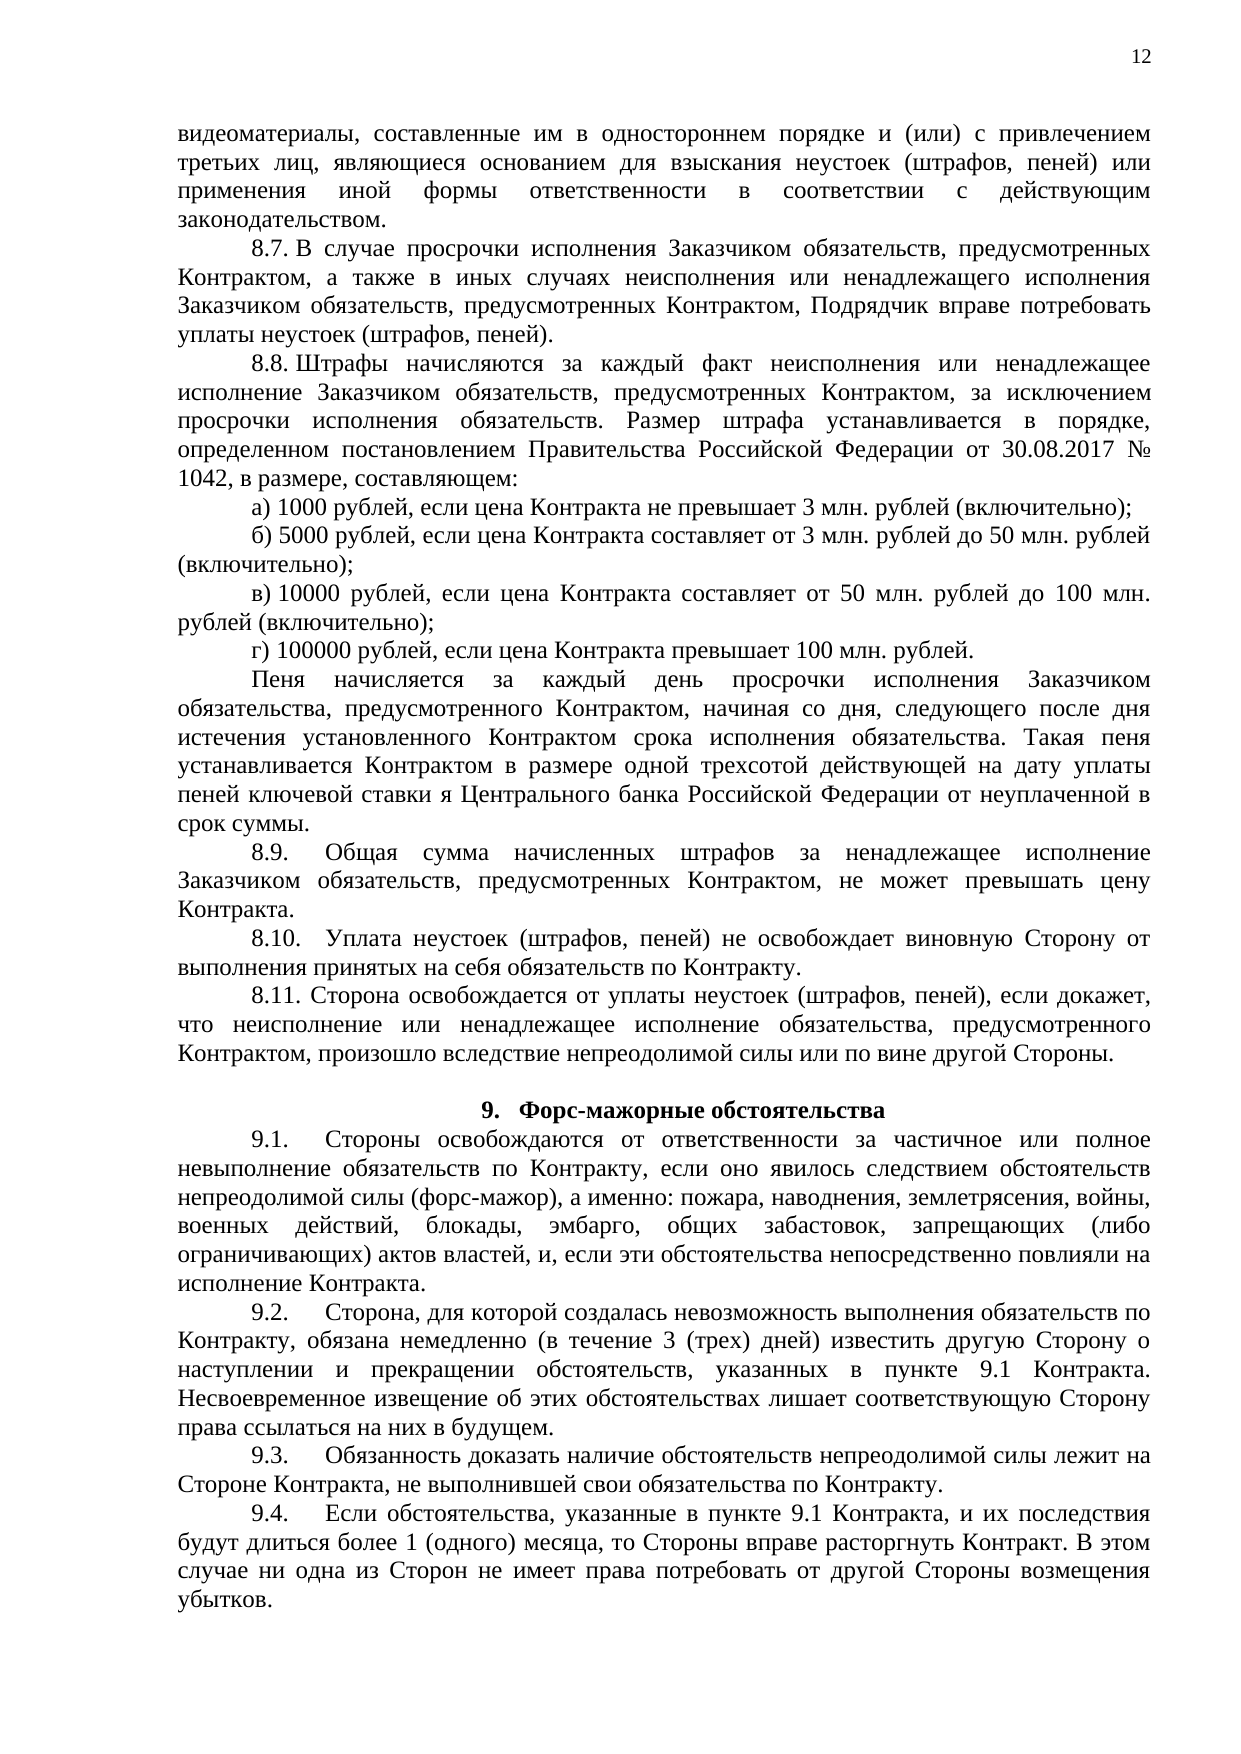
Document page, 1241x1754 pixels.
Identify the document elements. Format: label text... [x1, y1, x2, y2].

list Сторона, для которой создалась невозможность выполнения обязательств по Контракту, обязана немедленно (в течение 3 (трех) дней) известить другую Сторону о наступлении и прекращении обстоятельств, указанных в пункте 9.1 Контракта. Несвоевременное извещение об этих обстоятельствах лишает соответствующую Сторону права ссылаться на них в будущем. [177, 1297, 1152, 1441]
list Штрафы начисляются за каждый факт неисполнения или ненадлежащее исполнение Заказчиком обязательств, предусмотренных Контрактом, за исключением просрочки исполнения обязательств. Размер штрафа устанавливается в порядке, определенном постановлением Правительства Российской Федерации от 30.08.2017 № 1042, в размере, составляющем: [177, 348, 1152, 492]
text Пеня начисляется за каждый день просрочки исполнения Заказчиком обязательства, предусмотренного Контрактом, начиная со дня, следующего после дня истечения установленного Контрактом срока исполнения обязательства. Такая пеня устанавливается Контрактом в размере одной трехсотой действующей на дату уплаты пеней ключевой ставки я Центрального банка Российской Федерации от неуплаченной в срок суммы. [177, 664, 1152, 837]
list Общая сумма начисленных штрафов за ненадлежащее исполнение Заказчиком обязательств, предусмотренных Контрактом, не может превышать цену Контракта. [177, 837, 1152, 923]
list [177, 118, 1152, 233]
subtitle Форс-мажорные обстоятельства [215, 1096, 1152, 1124]
text в) 10000 рублей, если цена Контракта составляет от 50 млн. рублей до 100 млн. рублей (включительно); [177, 578, 1152, 636]
text а) 1000 рублей, если цена Контракта не превышает 3 млн. рублей (включительно); [177, 492, 1152, 521]
list Обязанность доказать наличие обстоятельств непреодолимой силы лежит на Стороне Контракта, не выполнившей свои обязательства по Контракту. [177, 1441, 1152, 1498]
list Сторона освобождается от уплаты неустоек (штрафов, пеней), если докажет, что неисполнение или ненадлежащее исполнение обязательства, предусмотренного Контрактом, произошло вследствие непреодолимой силы или по вине другой Стороны. [177, 981, 1152, 1067]
list Уплата неустоек (штрафов, пеней) не освобождает виновную Сторону от выполнения принятых на себя обязательств по Контракту. [177, 923, 1152, 981]
list Если обстоятельства, указанные в пункте 9.1 Контракта, и их последствия будут длиться более 1 (одного) месяца, то Стороны вправе расторгнуть Контракт. В этом случае ни одна из Сторон не имеет права потребовать от другой Стороны возмещения убытков. [177, 1498, 1152, 1613]
text г) 100000 рублей, если цена Контракта превышает 100 млн. рублей. [177, 636, 1152, 664]
text б) 5000 рублей, если цена Контракта составляет от 3 млн. рублей до 50 млн. рублей (включительно); [177, 521, 1152, 578]
list Стороны освобождаются от ответственности за частичное или полное невыполнение обязательств по Контракту, если оно явилось следствием обстоятельств непреодолимой силы (форс-мажор), а именно: пожара, наводнения, землетрясения, войны, военных действий, блокады, эмбарго, общих забастовок, запрещающих (либо ограничивающих) актов властей, и, если эти обстоятельства непосредственно повлияли на исполнение Контракта. [177, 1124, 1152, 1297]
list В случае просрочки исполнения Заказчиком обязательств, предусмотренных Контрактом, а также в иных случаях неисполнения или ненадлежащего исполнения Заказчиком обязательств, предусмотренных Контрактом, Подрядчик вправе потребовать уплаты неустоек (штрафов, пеней). [177, 233, 1152, 348]
